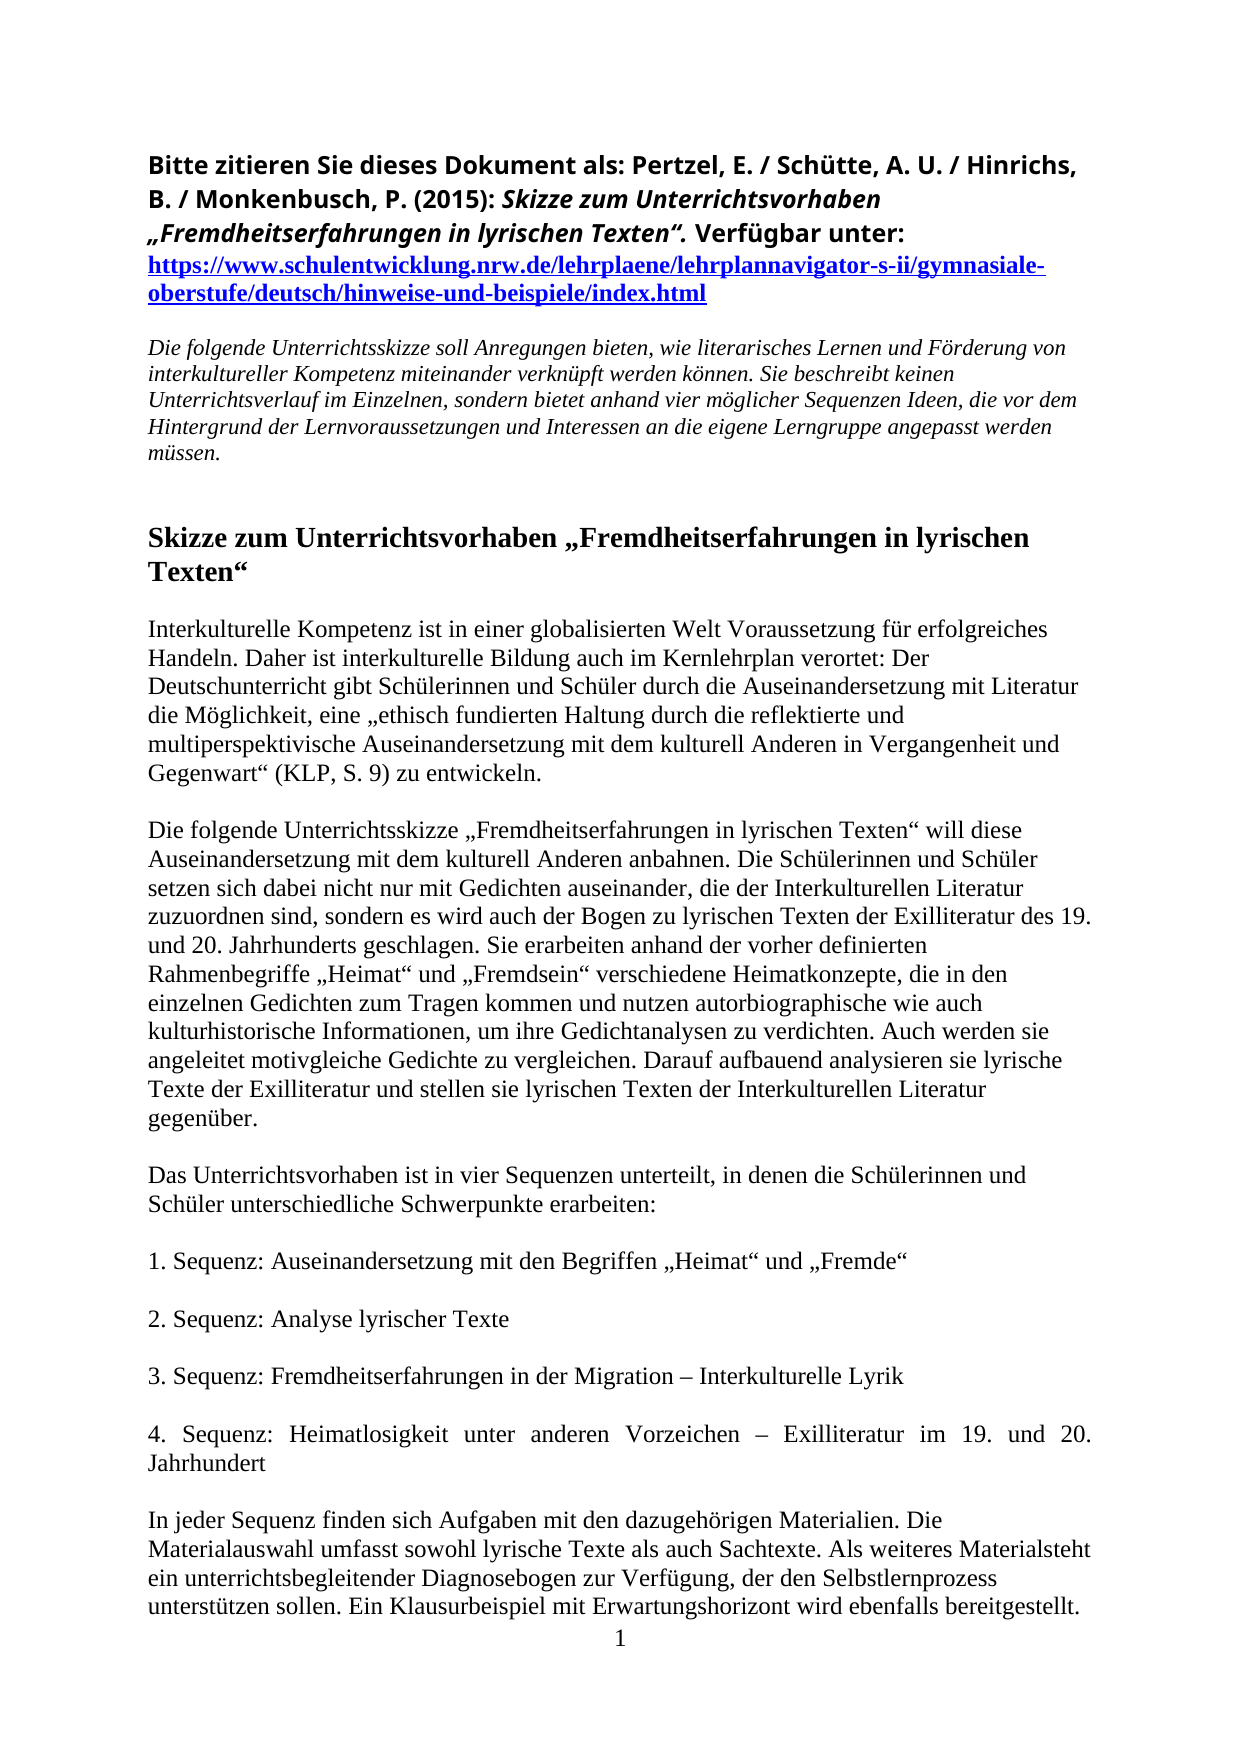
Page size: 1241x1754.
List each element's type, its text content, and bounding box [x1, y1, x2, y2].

text Die folgende Unterrichtsskizze „Fremdheitserfahrungen in lyrischen Texten“ will diese Auseinandersetzung mit dem kulturell Anderen anbahnen. Die Schülerinnen und Schüler setzen sich dabei nicht nur mit Gedichten auseinander, die der Interkulturellen Literatur zuzuordnen sind, sondern es wird auch der Bogen zu lyrischen Texten der Exilliteratur des 19. und 20. Jahrhunderts geschlagen. Sie erarbeiten anhand der vorher definierten Rahmenbegriffe „Heimat“ und „Fremdsein“ verschiedene Heimatkonzepte, die in den einzelnen Gedichten zum Tragen kommen und nutzen autorbiographische wie auch kulturhistorische Informationen, um ihre Gedichtanalysen zu verdichten. Auch werden sie angeleitet motivgleiche Gedichte zu vergleichen. Darauf aufbauend analysieren sie lyrische Texte der Exilliteratur und stellen sie lyrischen Texten der Interkulturellen Literatur gegenüber. [148, 815, 1093, 1131]
text Bitte zitieren Sie dieses Dokument als: Pertzel, E. / Schütte, A. U. / Hinrichs, B. / Monkenbusch, P. (2015): Skizze zum Unterrichtsvorhaben „Fremdheitserfahrungen in lyrischen Texten“. Verfügbar unter: https://www.schulentwicklung.nrw.de/lehrplaene/lehrplannavigator-s-ii/gymnasiale-oberstufe/deutsch/hinweise-und-beispiele/index.html [148, 148, 1093, 307]
text 4. Sequenz: Heimatlosigkeit unter anderen Vorzeichen – Exilliteratur im 19. und 20. Jahrhundert [148, 1419, 1093, 1476]
text Interkulturelle Kompetenz ist in einer globalisierten Welt Voraussetzung für erfolgreiches Handeln. Daher ist interkulturelle Bildung auch im Kernlehrplan verortet: Der Deutschunterricht gibt Schülerinnen und Schüler durch die Auseinandersetzung mit Literatur die Möglichkeit, eine „ethisch fundierten Haltung durch die reflektierte und multiperspektivische Auseinandersetzung mit dem kulturell Anderen in Vergangenheit und Gegenwart“ (KLP, S. 9) zu entwickeln. [148, 614, 1093, 786]
text Skizze zum Unterrichtsvorhaben „Fremdheitserfahrungen in lyrischen Texten“ [148, 521, 1093, 588]
text 2. Sequenz: Analyse lyrischer Texte [148, 1304, 1093, 1333]
text Die folgende Unterrichtsskizze soll Anregungen bieten, wie literarisches Lernen und Förderung von interkultureller Kompetenz miteinander verknüpft werden können. Sie beschreibt keinen Unterrichtsverlauf im Einzelnen, sondern bietet anhand vier möglicher Sequenzen Ideen, die vor dem Hintergrund der Lernvoraussetzungen und Interessen an die eigene Lerngruppe angepasst werden müssen. [148, 334, 1093, 465]
text In jeder Sequenz finden sich Aufgaben mit den dazugehörigen Materialien. Die Materialauswahl umfasst sowohl lyrische Texte als auch Sachtexte. Als weiteres Materialsteht ein unterrichtsbegleitender Diagnosebogen zur Verfügung, der den Selbstlernprozess unterstützen sollen. Ein Klausurbeispiel mit Erwartungshorizont wird ebenfalls bereitgestellt. [148, 1505, 1093, 1620]
text 1. Sequenz: Auseinandersetzung mit den Begriffen „Heimat“ und „Fremde“ [148, 1246, 1093, 1275]
text 3. Sequenz: Fremdheitserfahrungen in der Migration – Interkulturelle Lyrik [693, 1361, 1093, 1390]
text Das Unterrichtsvorhaben ist in vier Sequenzen unterteilt, in denen die Schülerinnen und Schüler unterschiedliche Schwerpunkte erarbeiten: [148, 1160, 1093, 1218]
